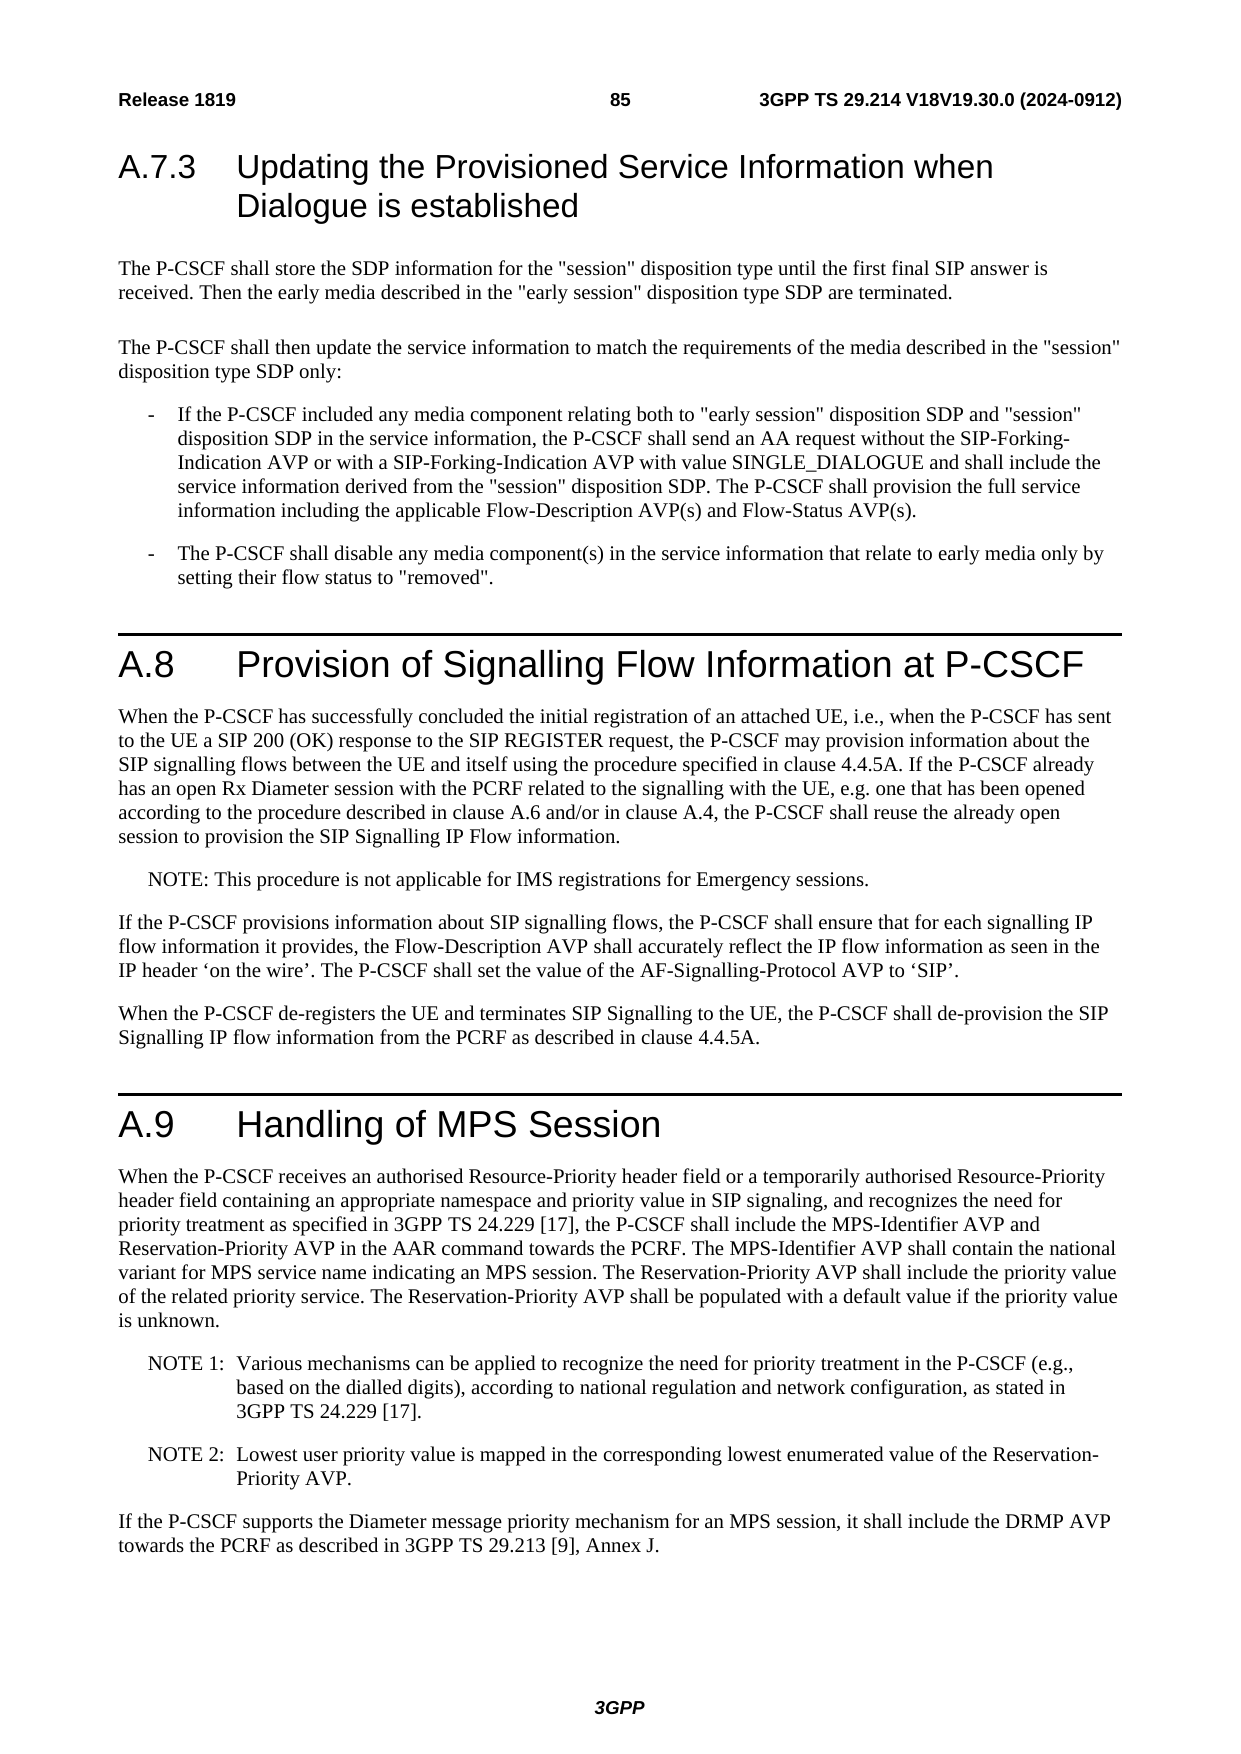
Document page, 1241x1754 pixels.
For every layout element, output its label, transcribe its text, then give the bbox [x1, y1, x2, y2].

text When the P-CSCF receives an authorised Resource-Priority header field or a temporarily authorised Resource-Priority header field containing an appropriate namespace and priority value in SIP signaling, and recognizes the need for priority treatment as specified in 3GPP TS 24.229 [17], the P-CSCF shall include the MPS-Identifier AVP and Reservation-Priority AVP in the command towards the PCRF. The MPS-Identifier AVP shall contain the national variant for MPS service name indicating an MPS session. The Reservation-Priority AVP shall include the priority value of the related priority service. The Reservation-Priority AVP shall be populated with a default value if the priority value is unknown. [118, 1164, 1122, 1332]
text The P-CSCF shall store the SDP information for the "session" disposition type until the first final SIP answer is received. Then the early media described in the "early session" disposition type SDP are terminated. [118, 256, 1122, 304]
subtitle A.9 Handling of MPS Session [118, 1096, 1122, 1145]
text - If the P-CSCF included any media component relating both to "early session" disposition SDP and "session" disposition SDP in the service information, the P-CSCF shall send an AA request without the SIP-Forking-Indication AVP or with a SIP-Forking-Indication AVP with value SINGLE_DIALOGUE and shall include the service information derived from the "session" disposition SDP. The P-CSCF shall provision the full service information including the applicable Flow-Description AVP(s) and Flow-Status AVP(s). [148, 402, 1122, 522]
text If the P-CSCF supports the Diameter message priority mechanism for an MPS session, it shall include the DRMP AVP towards the PCRF as described in 3GPP TS 29.213 [9], Annex J. [118, 1509, 1122, 1557]
text When the P-CSCF has successfully concluded the initial registration of an attached UE, i.e., when the P-CSCF has sent to the UE a SIP 200 (OK) response to the SIP REGISTER request, the P-CSCF may provision information about the SIP signalling flows between the UE and itself using the procedure specified in clause 4.4.5A. If the P-CSCF already has an open Rx Diameter session with the PCRF related to the signalling with the UE, e.g. one that has been opened according to the procedure described in clause A.6 and/or in clause A.4, the P-CSCF shall reuse the already open session to provision the SIP Signalling IP Flow information. [118, 704, 1122, 848]
text When the P-CSCF de-registers the UE and terminates SIP Signalling to the UE, the P-CSCF shall de-provision the SIP Signalling IP flow information from the PCRF as described in clause 4.4.5A. [118, 1001, 1122, 1049]
subtitle A.8 Provision of Signalling Flow Information at P-CSCF [118, 636, 1122, 685]
text If the P-CSCF provisions information about SIP signalling flows, the P-CSCF shall ensure that for each signalling IP flow information it provides, the Flow-Description AVP shall accurately reflect the IP flow information as seen in the IP header ‘on the wire’. The P-CSCF shall set the value of the AF-Signalling-Protocol AVP to ‘SIP’. [118, 910, 1122, 982]
text The P-CSCF shall then update the service information to match the requirements of the media described in the "session" disposition type SDP only: [118, 335, 1122, 383]
text - The P-CSCF shall disable any media component(s) in the service information that relate to early media only by setting their flow status to "removed". [148, 541, 1122, 589]
text NOTE 1: Various mechanisms can be applied to recognize the need for priority treatment in the P-CSCF (e.g., based on the dialled digits), according to national regulation and network configuration, as stated in 3GPP TS 24.229 [17]. [148, 1351, 1122, 1423]
text NOTE: This procedure is not applicable for IMS registrations for Emergency sessions. [148, 867, 1122, 891]
text NOTE 2: Lowest user priority value is mapped in the corresponding lowest enumerated value of the Reservation-Priority AVP. [148, 1442, 1122, 1490]
subtitle A.7.3 Updating the Provisioned Service Information when Dialogue is established [118, 147, 1122, 224]
